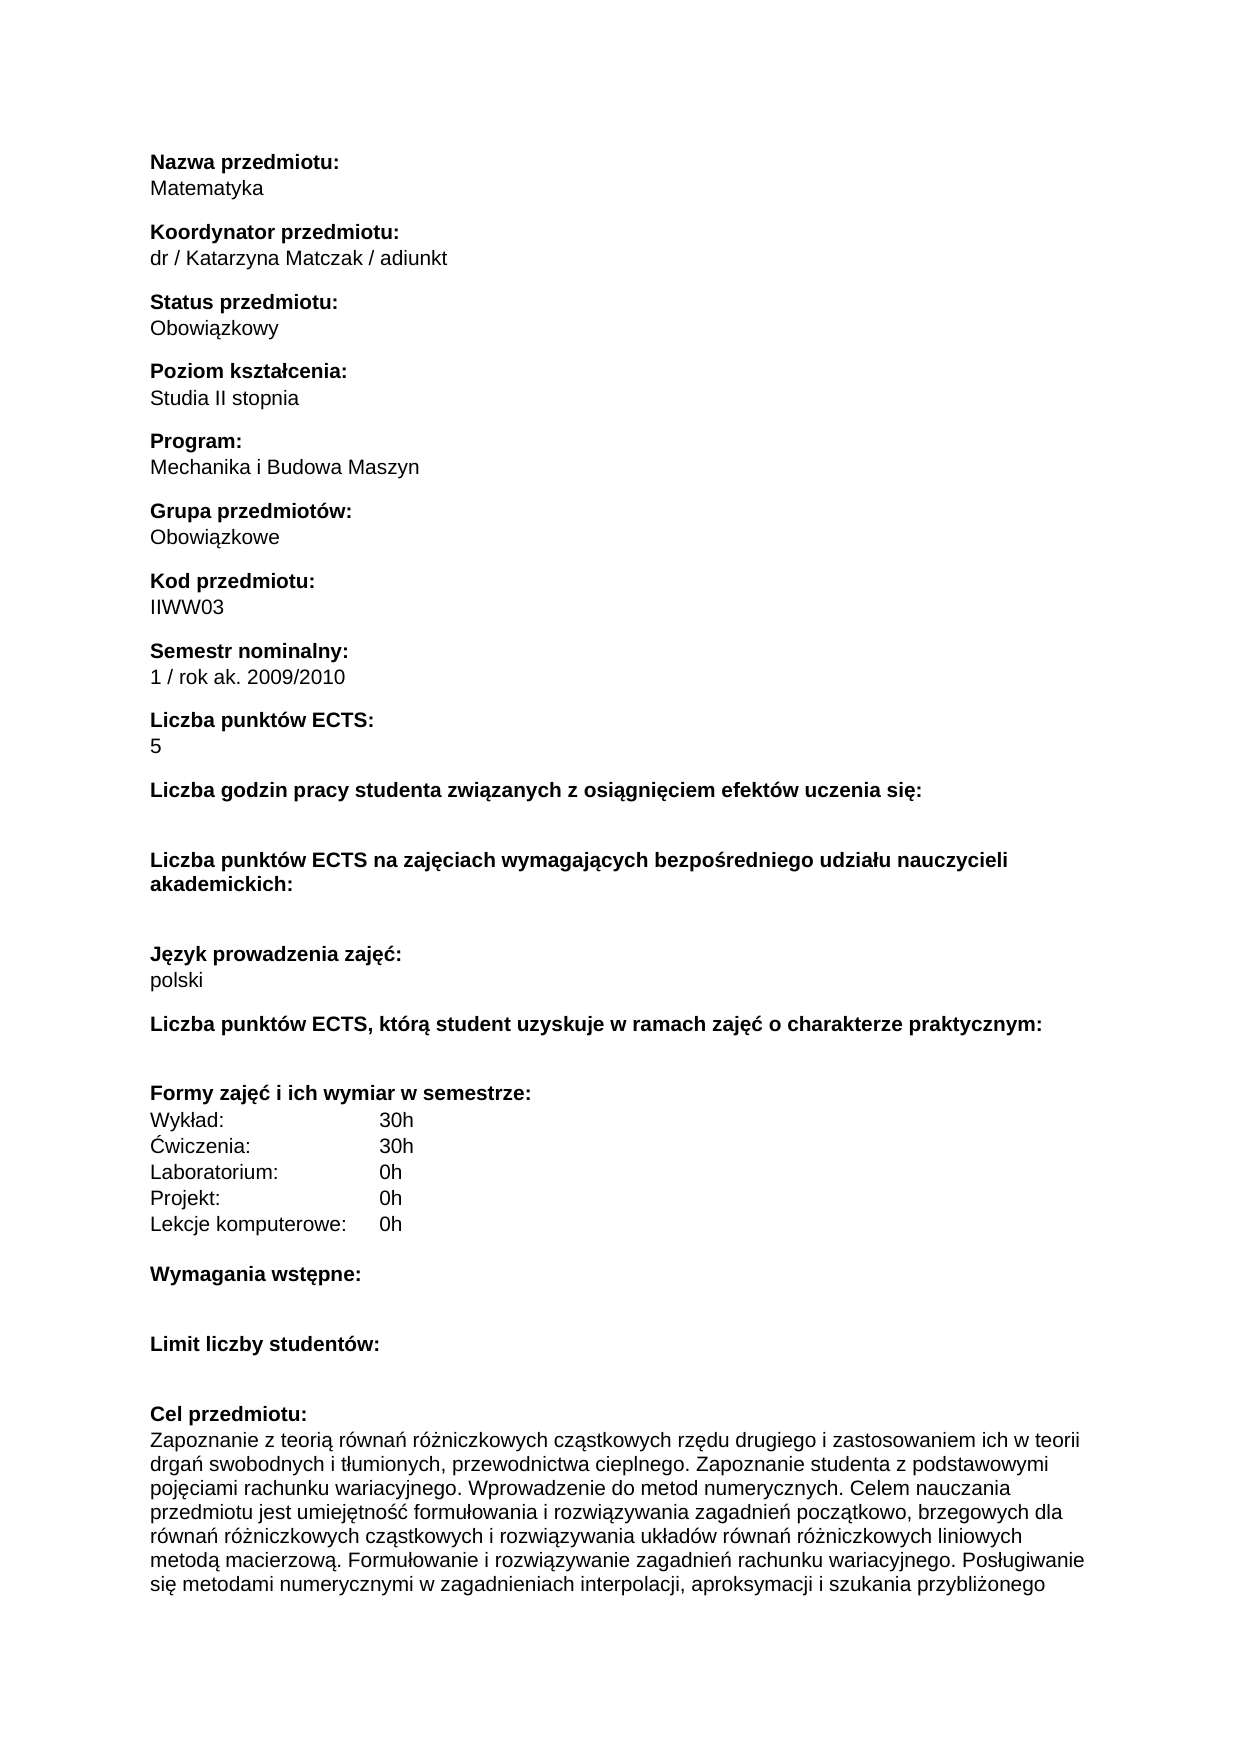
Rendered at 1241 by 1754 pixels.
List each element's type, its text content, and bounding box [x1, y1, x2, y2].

text Grupa przedmiotów: [150, 499, 1090, 523]
text Liczba punktów ECTS: [150, 708, 1090, 732]
table_cell 0h [369, 1158, 597, 1184]
text Studia II stopnia [150, 385, 1090, 409]
table_cell Ćwiczenia: [140, 1134, 367, 1158]
text IIWW03 [150, 595, 1090, 619]
text polski [150, 968, 1090, 992]
text Formy zajęć i ich wymiar w semestrze: [150, 1081, 1090, 1105]
table_header 30h [369, 1108, 597, 1132]
text Obowiązkowy [150, 316, 1090, 339]
table_cell Projekt: [140, 1186, 367, 1210]
table_cell 0h [369, 1184, 597, 1210]
text Kod przedmiotu: [150, 569, 1090, 593]
text Cel przedmiotu: [150, 1402, 1090, 1426]
text Program: [150, 429, 1090, 453]
text Mechanika i Budowa Maszyn [150, 455, 1090, 479]
table_cell 30h [369, 1132, 597, 1158]
text Koordynator przedmiotu: [150, 220, 1090, 244]
text dr / Katarzyna Matczak / adiunkt [150, 246, 1090, 270]
table_cell 0h [369, 1210, 597, 1236]
table_cell Lekcje komputerowe: [140, 1212, 367, 1236]
text Liczba punktów ECTS, którą student uzyskuje w ramach zajęć o charakterze praktycznym: [150, 1011, 1090, 1035]
text Nazwa przedmiotu: [150, 150, 1090, 174]
text 1 / rok ak. 2009/2010 [150, 664, 1090, 688]
text Liczba godzin pracy studenta związanych z osiągnięciem efektów uczenia się: [150, 778, 1090, 802]
text Matematyka [150, 176, 1090, 200]
text Obowiązkowe [150, 525, 1090, 549]
text Liczba punktów ECTS na zajęciach wymagających bezpośredniego udziału nauczycieli akademickich: [150, 848, 1090, 896]
text Semestr nominalny: [150, 638, 1090, 662]
table_cell Laboratorium: [140, 1160, 367, 1184]
table_header Wykład: [140, 1108, 367, 1132]
text Poziom kształcenia: [150, 359, 1090, 383]
text Wymagania wstępne: [150, 1262, 1090, 1286]
text 5 [150, 734, 1090, 758]
text Język prowadzenia zajęć: [150, 942, 1090, 966]
text Limit liczby studentów: [150, 1332, 1090, 1356]
text Status przedmiotu: [150, 289, 1090, 313]
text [150, 1428, 1090, 1595]
